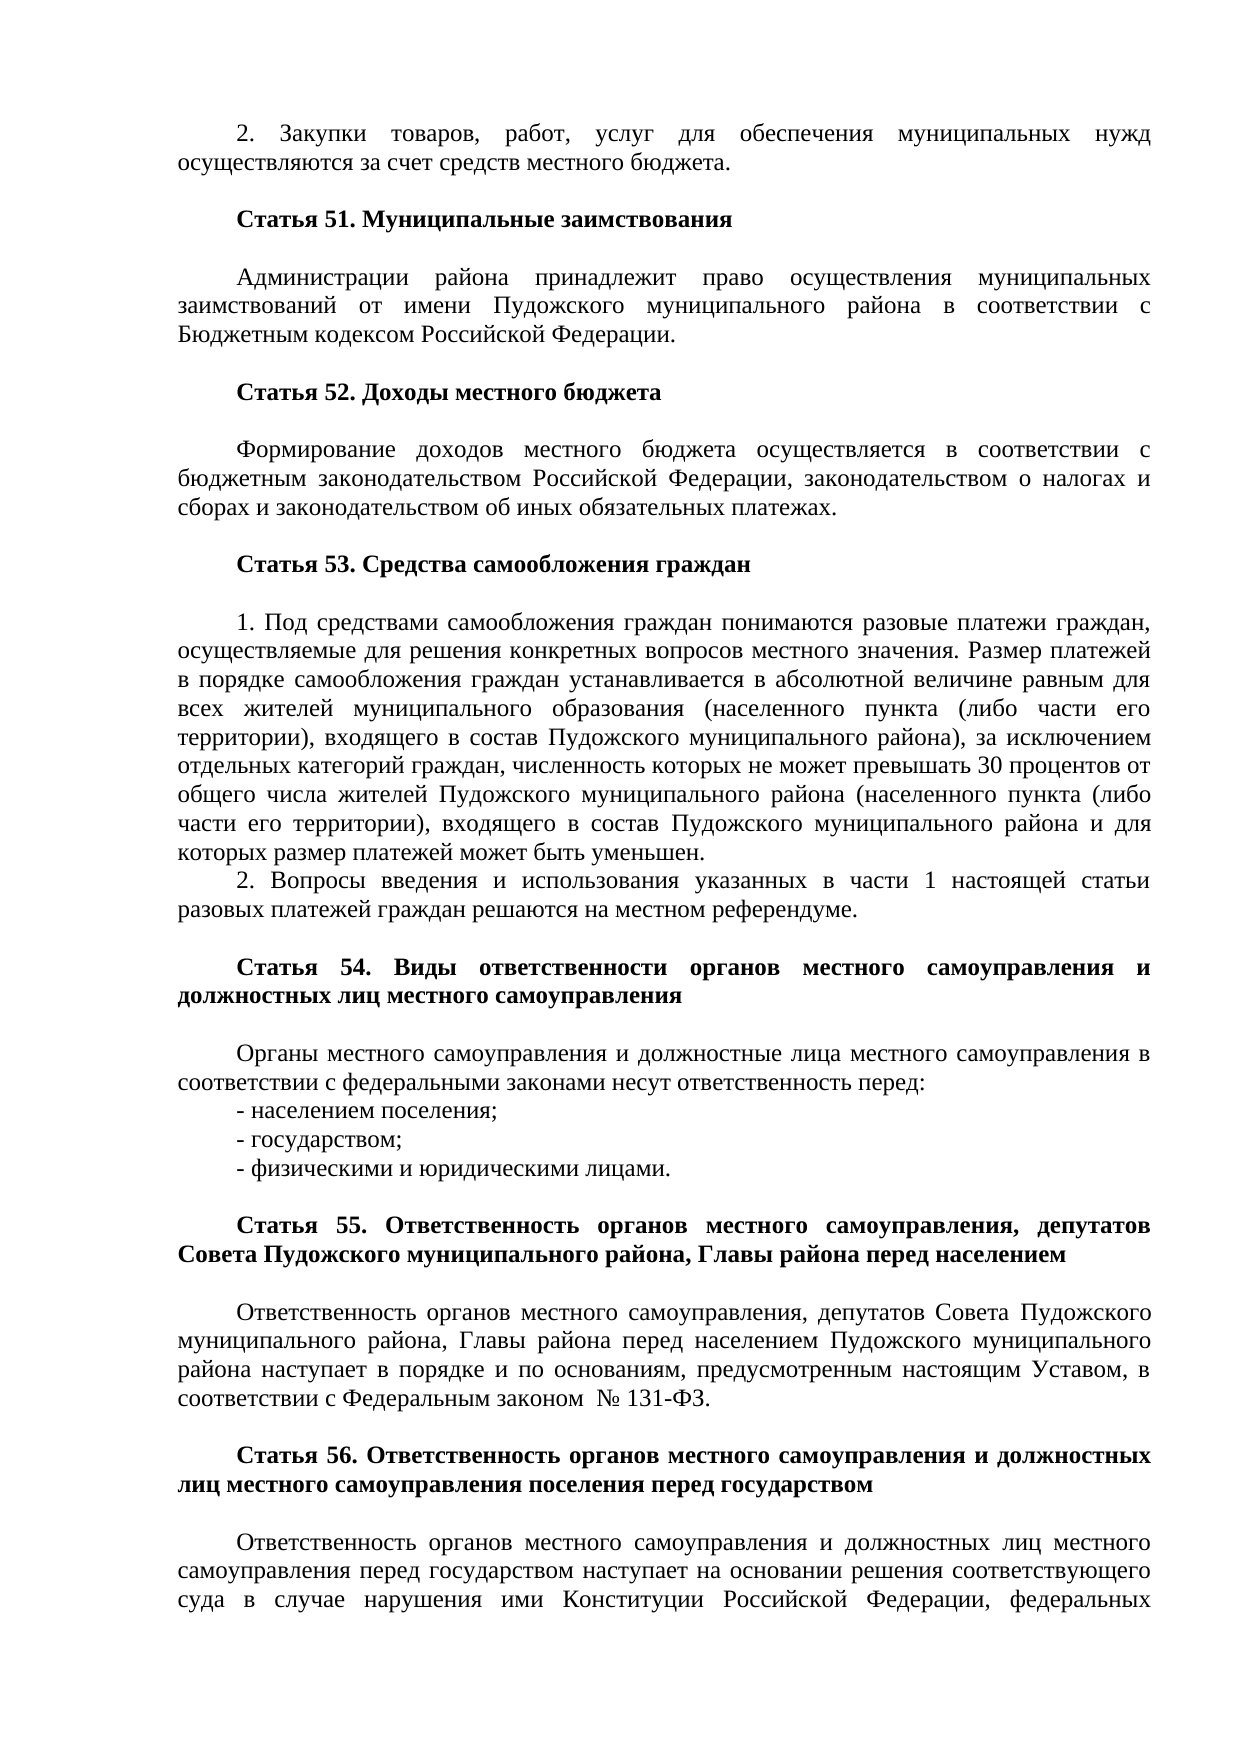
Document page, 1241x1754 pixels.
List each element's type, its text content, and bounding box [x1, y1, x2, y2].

text - физическими и юридическими лицами. [177, 1153, 1152, 1182]
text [177, 1527, 1152, 1613]
text 1. Под средствами самообложения граждан понимаются разовые платежи граждан, осуществляемые для решения конкретных вопросов местного значения. Размер платежей в порядке самообложения граждан устанавливается в абсолютной величине равным для всех жителей муниципального образования (населенного пункта (либо части его территории), входящего в состав Пудожского муниципального района), за исключением отдельных категорий граждан, численность которых не может превышать 30 процентов от общего числа жителей Пудожского муниципального района (населенного пункта (либо части его территории), входящего в состав Пудожского муниципального района и для которых размер платежей может быть уменьшен. [177, 607, 1152, 866]
text - населением поселения; [177, 1096, 1152, 1124]
text - государством; [177, 1124, 1152, 1153]
text Ответственность органов местного самоуправления, депутатов Совета Пудожского муниципального района, Главы района перед населением Пудожского муниципального района наступает в порядке и по основаниям, предусмотренным настоящим Уставом, в соответствии с Федеральным законом № 131-ФЗ. [177, 1297, 1152, 1412]
text Статья 53. Средства самообложения граждан [177, 549, 1152, 578]
text Статья 54. Виды ответственности органов местного самоуправления и должностных лиц местного самоуправления [177, 952, 1152, 1009]
subtitle Статья 55. Ответственность органов местного самоуправления, депутатов Совета Пудожского муниципального района, Главы района перед населением [177, 1211, 1152, 1268]
subtitle Статья 51. Муниципальные заимствования [177, 204, 1152, 233]
text Администрации района принадлежит право осуществления муниципальных заимствований от имени Пудожского муниципального района в соответствии с Бюджетным кодексом Российской Федерации. [177, 262, 1152, 348]
text Органы местного самоуправления и должностные лица местного самоуправления в соответствии с федеральными законами несут ответственность перед: [177, 1038, 1152, 1096]
text Статья 52. Доходы местного бюджета [177, 377, 1152, 406]
text 2. Закупки товаров, работ, услуг для обеспечения муниципальных нужд осуществляются за счет средств местного бюджета. [177, 118, 1152, 176]
text 2. Вопросы введения и использования указанных в части 1 настоящей статьи разовых платежей граждан решаются на местном референдуме. [177, 866, 1152, 923]
text Формирование доходов местного бюджета осуществляется в соответствии с бюджетным законодательством Российской Федерации, законодательством о налогах и сборах и законодательством об иных обязательных платежах. [177, 434, 1152, 521]
text Статья 56. Ответственность органов местного самоуправления и должностных лиц местного самоуправления поселения перед государством [177, 1441, 1152, 1498]
